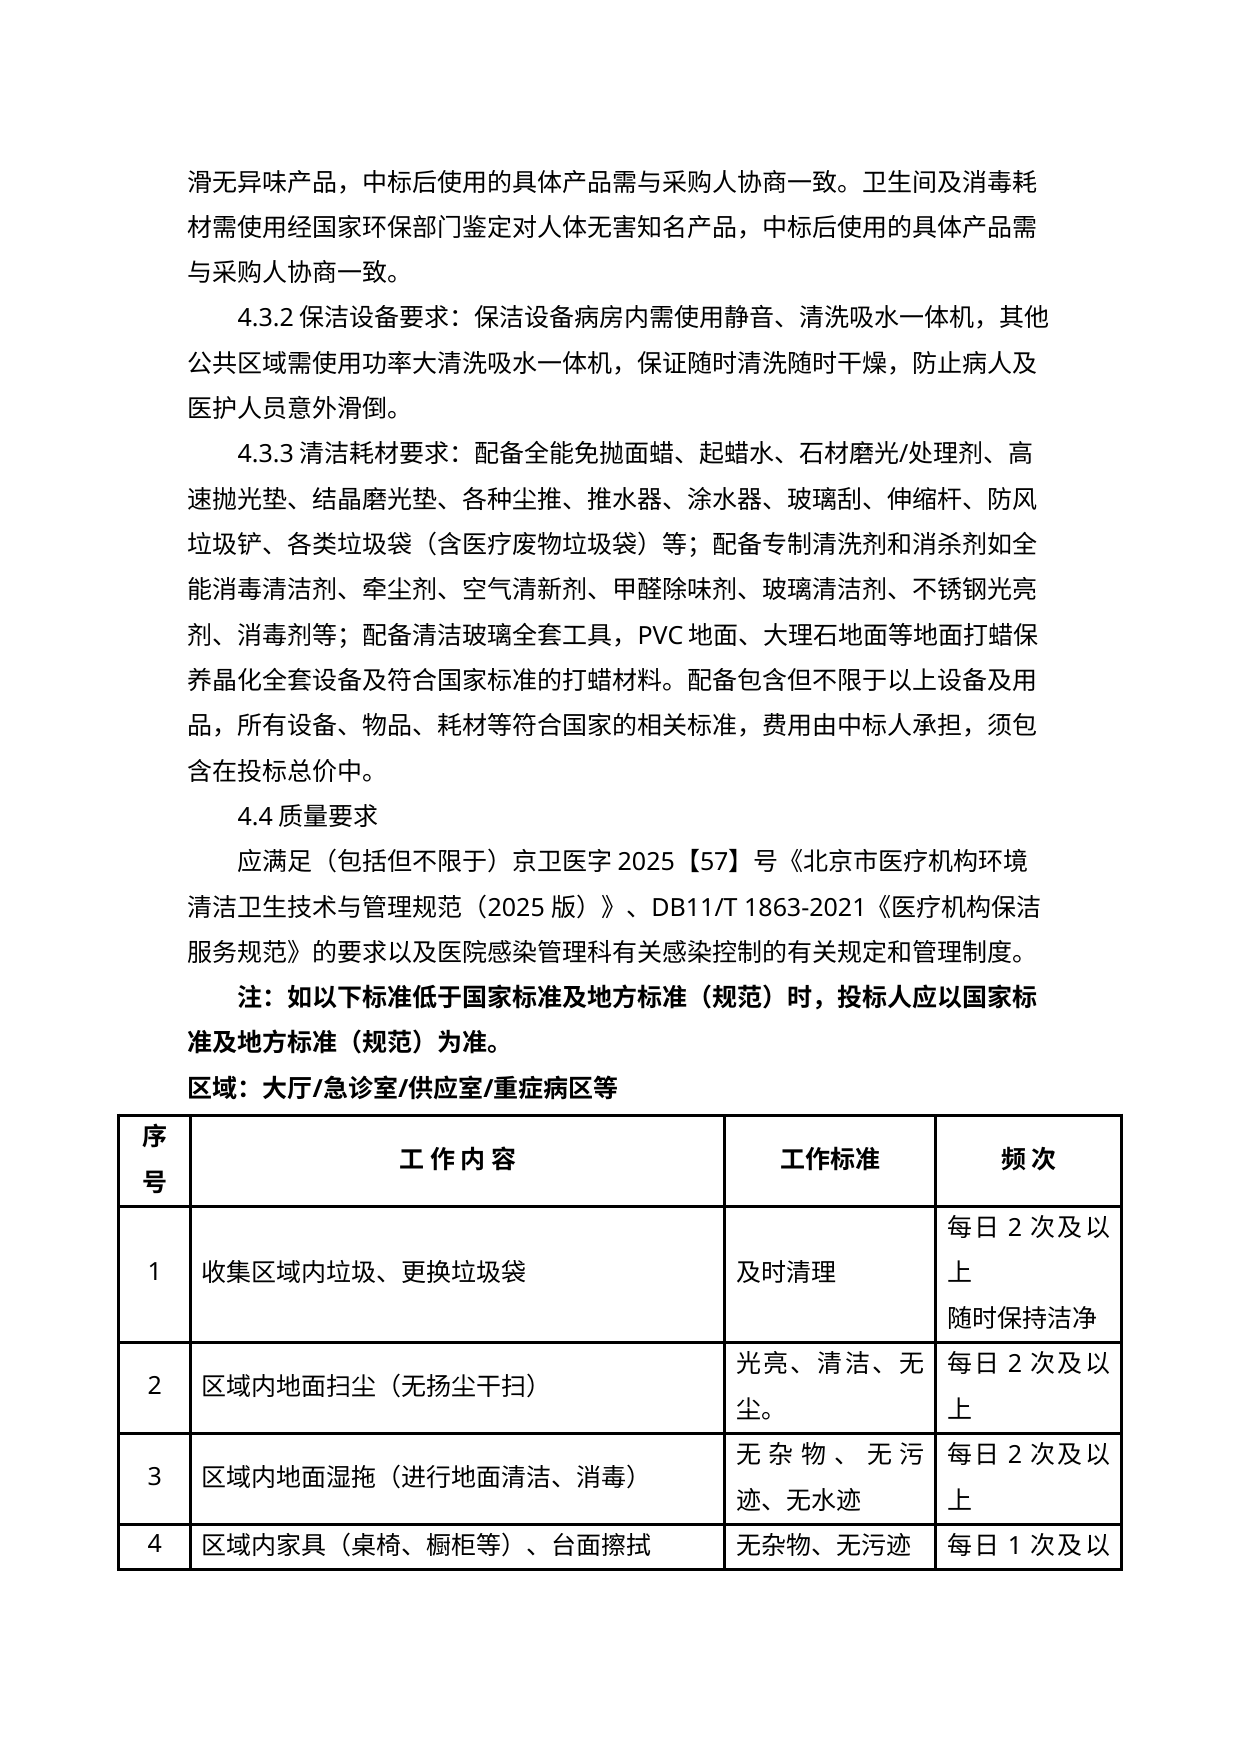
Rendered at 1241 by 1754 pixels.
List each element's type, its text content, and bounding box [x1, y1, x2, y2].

table_cell 无杂物、无污迹 [726, 1526, 934, 1568]
table_cell 每日2次及以上 [937, 1344, 1120, 1432]
table_cell 每日2次及以上 [937, 1435, 1120, 1523]
table_cell 4 [120, 1526, 189, 1568]
table_cell 每日2次及以上 随时保持洁净 [937, 1208, 1120, 1341]
text 应满足（包括但不限于）京卫医字2025【57】号《北京市医疗机构环境清洁卫生技术与管理规范（2025 版）》、DB11/T 1863-2021《医疗机构保洁服务规范》的要求以及医院感染管理科有关感染控制的有关规定和管理制度。 [187, 842, 1053, 968]
table_cell 区域内地面湿拖（进行地面清洁、消毒） [192, 1435, 723, 1523]
table_cell 光亮、清洁、无尘。 [726, 1344, 934, 1432]
table_cell 3 [120, 1435, 189, 1523]
table_cell 及时清理 [726, 1208, 934, 1341]
table_header 工作标准 [726, 1117, 934, 1204]
table_cell 区域内地面扫尘（无扬尘干扫） [192, 1344, 723, 1432]
table_cell 2 [120, 1344, 189, 1432]
text 区域：大厅/急诊室/供应室/重症病区等 [187, 1068, 1053, 1104]
table_cell 无杂物、无污迹、无水迹 [726, 1435, 934, 1523]
table_header 频 次 [937, 1117, 1120, 1204]
text 4.3.2保洁设备要求：保洁设备病房内需使用静音、清洗吸水一体机，其他公共区域需使用功率大清洗吸水一体机，保证随时清洗随时干燥，防止病人及医护人员意外滑倒。 [187, 298, 1053, 425]
table_cell 收集区域内垃圾、更换垃圾袋 [192, 1208, 723, 1341]
text 注：如以下标准低于国家标准及地方标准（规范）时，投标人应以国家标准及地方标准（规范）为准。 [187, 978, 1053, 1059]
table_cell 1 [120, 1208, 189, 1341]
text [187, 162, 1053, 289]
table_header 序号 [120, 1117, 189, 1204]
table_header 工 作 内 容 [192, 1117, 723, 1204]
text 4.3.3清洁耗材要求：配备全能免抛面蜡、起蜡水、石材磨光/处理剂、高速抛光垫、结晶磨光垫、各种尘推、推水器、涂水器、玻璃刮、伸缩杆、防风垃圾铲、各类垃圾袋（含医疗废物垃圾袋）等；配备专制清洗剂和消杀剂如全能消毒清洁剂、牵尘剂、空气清新剂、甲醛除味剂、玻璃清洁剂、不锈钢光亮剂、消毒剂等；配备清洁玻璃全套工具，PVC地面、大理石地面等地面打蜡保养晶化全套设备及符合国家标准的打蜡材料。配备包含但不限于以上设备及用品，所有设备、物品、耗材等符合国家的相关标准，费用由中标人承担，须包含在投标总价中。 [187, 434, 1053, 787]
table_cell 每日1次及以上 [937, 1526, 1120, 1568]
table_cell 区域内家具（桌椅、橱柜等）、台面擦拭 [192, 1526, 723, 1568]
text 4.4质量要求 [187, 796, 1053, 833]
